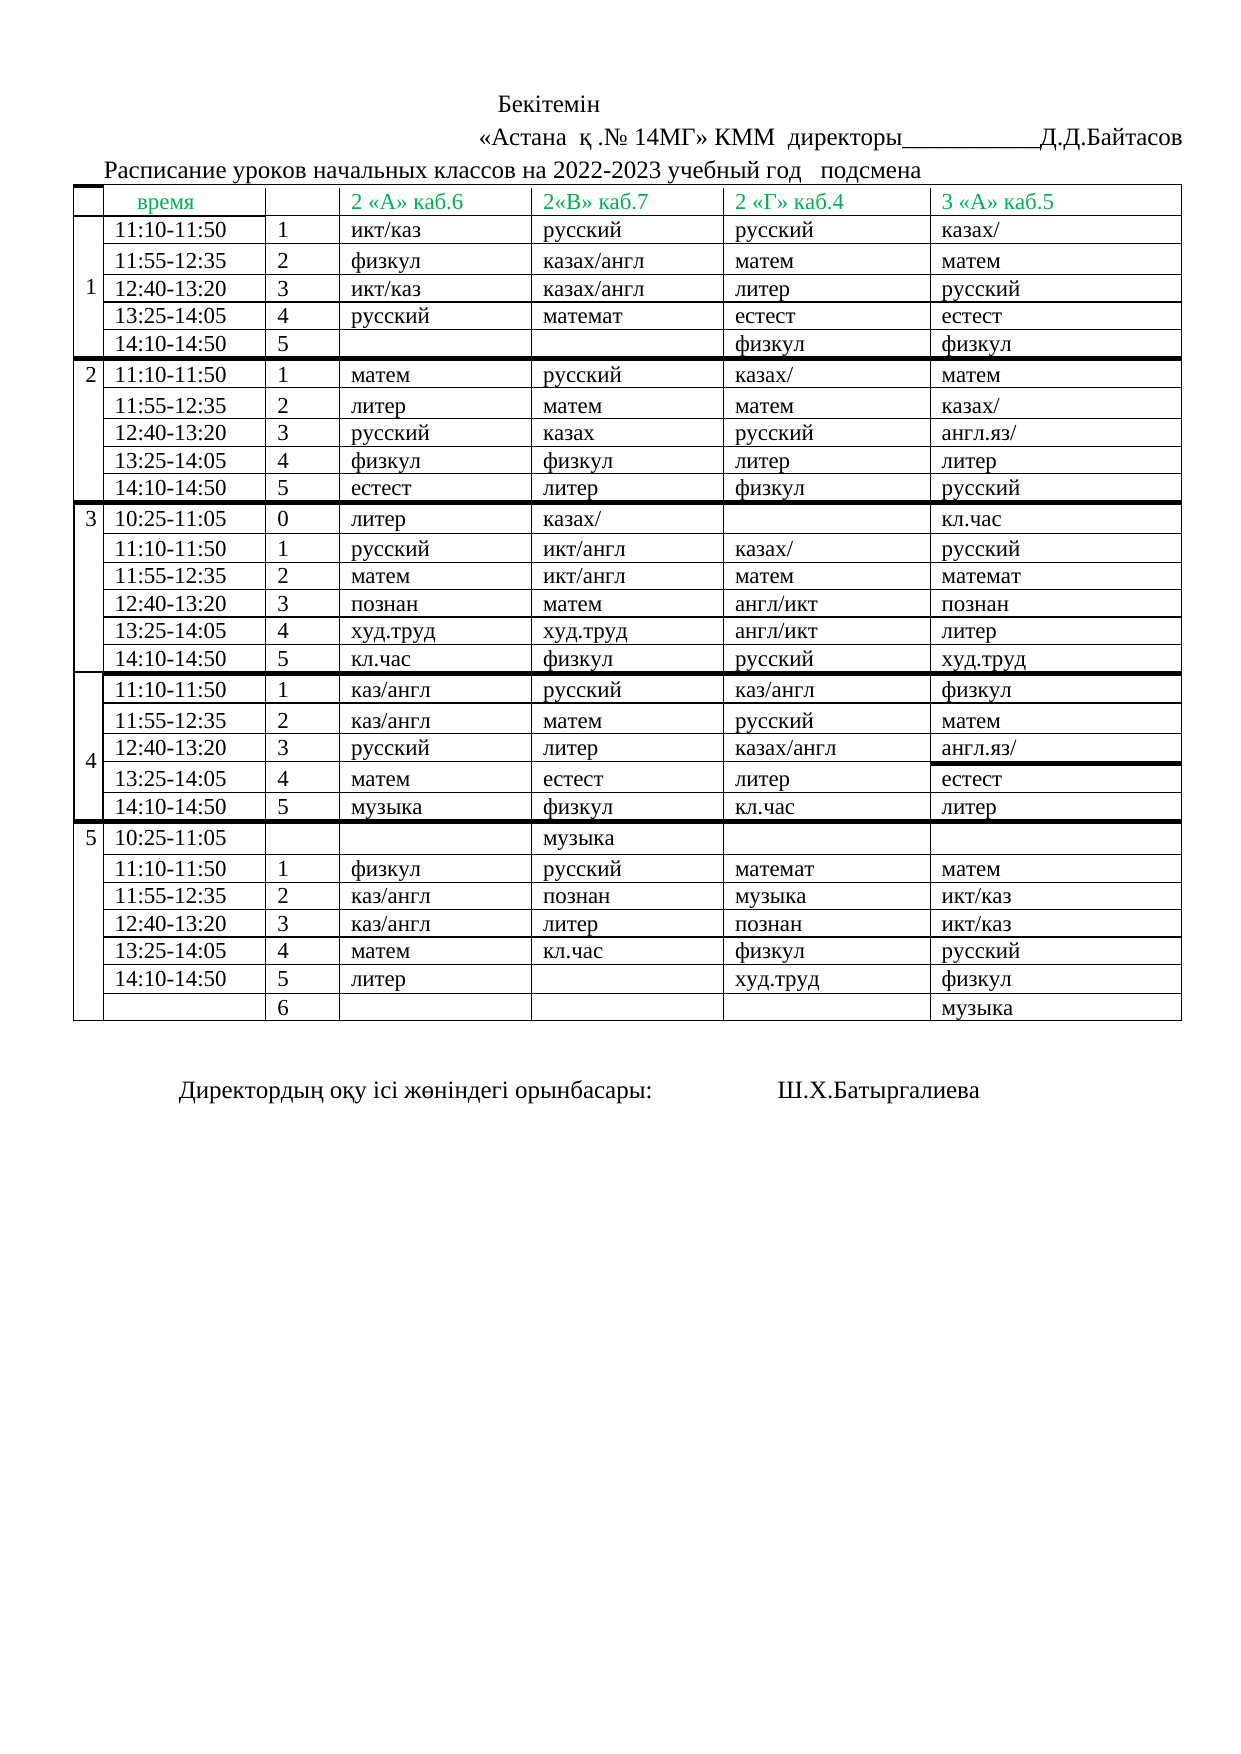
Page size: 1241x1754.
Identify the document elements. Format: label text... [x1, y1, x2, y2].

table_cell 13:25-14:05 [104, 762, 265, 792]
table_cell 4 [266, 762, 339, 792]
table_cell 5 [266, 793, 339, 819]
table_cell 11:10-11:50 [104, 217, 265, 243]
table_cell англ/икт [724, 618, 930, 644]
table_cell 2 [266, 388, 339, 418]
table_cell литер [532, 910, 723, 936]
table_cell [532, 994, 723, 1020]
table_cell 10:25-11:05 [104, 505, 265, 533]
table_cell литер [724, 762, 930, 792]
table_cell 14:10-14:50 [104, 645, 265, 671]
table_cell икт/каз [340, 275, 531, 301]
table_cell 1 [266, 216, 339, 243]
text Директордың оқу ісі жөніндегі орынбасары: Ш.Х.Батыргалиева [103, 1075, 1211, 1104]
table_cell познан [532, 883, 723, 909]
table_cell казах/ [931, 216, 1181, 243]
table_cell 12:40-13:20 [104, 419, 265, 446]
table_cell [340, 994, 531, 1020]
table_cell кл.час [532, 938, 723, 964]
table_cell 2 [74, 361, 103, 500]
table_cell 11:55-12:35 [104, 704, 265, 733]
table_cell физкул [340, 244, 531, 274]
table_cell [104, 994, 265, 1020]
table_cell 12:40-13:20 [104, 275, 265, 301]
table_cell казах/англ [532, 244, 723, 274]
table_cell 11:55-12:35 [104, 388, 265, 418]
text Расписание уроков начальных классов на 2022-2023 учебный год подсмена [103, 155, 1211, 183]
table_cell 4 [266, 938, 339, 964]
table_header 3 «А» каб.5 [930, 185, 1181, 214]
table_cell худ.труд [724, 965, 930, 993]
table_cell 6 [266, 994, 339, 1020]
table_cell литер [931, 447, 1181, 473]
table_cell русский [724, 704, 930, 733]
table_cell познан [931, 590, 1181, 616]
table_cell 5 [74, 824, 103, 1020]
table_cell худ.труд [340, 618, 531, 644]
table_cell казах [532, 419, 723, 446]
table_cell казах/ [931, 388, 1181, 418]
text Бекітемін [103, 89, 1211, 117]
table_cell икт/каз [931, 883, 1181, 909]
table_cell 14:10-14:50 [104, 474, 265, 500]
table_cell 5 [266, 474, 339, 500]
table_cell икт/англ [532, 563, 723, 589]
table_cell казах/ [532, 505, 723, 533]
table_cell русский [931, 474, 1181, 500]
table_cell матем [340, 938, 531, 964]
table_cell 13:25-14:05 [104, 447, 265, 473]
table_cell [266, 824, 339, 854]
table_cell естест [724, 303, 930, 329]
table_cell 11:10-11:50 [104, 361, 265, 387]
table_cell русский [724, 419, 930, 446]
table_cell физкул [931, 965, 1181, 993]
table_cell 1 [266, 855, 339, 882]
table_cell 14:10-14:50 [104, 793, 265, 819]
table_cell [532, 330, 723, 356]
table_cell [340, 824, 531, 854]
table_cell каз/англ [724, 676, 930, 702]
table_cell 5 [266, 645, 339, 671]
table_cell физкул [724, 330, 930, 356]
table_cell икт/англ [532, 534, 723, 562]
table_cell русский [532, 676, 723, 702]
table_cell матем [724, 244, 930, 274]
table_cell англ/икт [724, 590, 930, 616]
table_cell каз/англ [340, 910, 531, 936]
table_cell русский [340, 303, 531, 329]
table_cell [724, 994, 930, 1020]
table_cell казах/ [724, 534, 930, 562]
table_cell математ [532, 303, 723, 329]
table_cell 13:25-14:05 [104, 618, 265, 644]
table_cell 11:55-12:35 [104, 883, 265, 909]
table_cell 11:10-11:50 [104, 676, 265, 702]
table_cell русский [931, 534, 1181, 562]
table_cell англ.яз/ [931, 734, 1181, 761]
table_cell математ [931, 563, 1181, 589]
table_cell физкул [724, 474, 930, 500]
table_cell 14:10-14:50 [104, 965, 265, 993]
table_cell кл.час [724, 793, 930, 819]
table_cell казах/англ [532, 275, 723, 301]
table_cell музыка [931, 994, 1181, 1020]
table_cell 4 [266, 303, 339, 329]
table_cell казах/англ [724, 734, 930, 761]
table_cell [724, 505, 930, 533]
table_cell литер [340, 505, 531, 533]
table_cell русский [532, 216, 723, 243]
table_cell 3 [266, 590, 339, 616]
table_cell матем [724, 388, 930, 418]
table_cell литер [724, 275, 930, 301]
table_cell 12:40-13:20 [104, 910, 265, 936]
table_cell русский [532, 855, 723, 882]
table_cell 4 [75, 673, 102, 819]
table_cell 3 [75, 505, 103, 671]
table_cell 1 [74, 217, 103, 356]
table_cell физкул [724, 938, 930, 964]
table_cell 5 [266, 965, 339, 993]
table_cell 3 [266, 419, 339, 446]
table_cell 4 [266, 618, 339, 644]
table_cell русский [724, 645, 930, 671]
table_cell познан [340, 590, 531, 616]
table_cell англ.яз/ [931, 419, 1181, 446]
table_header [74, 188, 103, 214]
table_cell 2 [266, 563, 339, 589]
table_cell русский [724, 216, 930, 243]
table_header [266, 185, 339, 214]
table_cell музыка [724, 883, 930, 909]
table_cell 11:10-11:50 [104, 534, 265, 562]
table_cell физкул [340, 855, 531, 882]
table_cell 13:25-14:05 [104, 303, 265, 329]
table_cell 12:40-13:20 [104, 734, 265, 761]
table_cell кл.час [931, 505, 1181, 533]
table_cell русский [931, 938, 1181, 964]
table_cell русский [340, 534, 531, 562]
table_cell 3 [266, 275, 339, 301]
table_cell 2 [266, 883, 339, 909]
table_cell 11:55-12:35 [104, 244, 265, 274]
table_cell матем [724, 563, 930, 589]
table_cell матем [340, 563, 531, 589]
table_cell литер [532, 734, 723, 761]
table_cell естест [931, 303, 1181, 329]
table_cell естест [931, 766, 1181, 792]
table_cell 4 [266, 447, 339, 473]
table_cell музыка [340, 793, 531, 819]
table_cell казах/ [724, 361, 930, 387]
table_cell 2 [266, 704, 339, 733]
table_cell естест [340, 474, 531, 500]
table_cell 3 [266, 734, 339, 761]
table_cell 1 [266, 361, 339, 387]
table_cell русский [340, 419, 531, 446]
table_cell худ.труд [931, 645, 1181, 671]
table_cell матем [931, 244, 1181, 274]
table_cell 10:25-11:05 [104, 824, 265, 854]
table_cell физкул [340, 447, 531, 473]
table_cell кл.час [340, 645, 531, 671]
table_cell матем [340, 361, 531, 387]
table_cell литер [340, 965, 531, 993]
table_cell 3 [266, 910, 339, 936]
table_cell каз/англ [340, 676, 531, 702]
table_cell [340, 330, 531, 356]
table_cell русский [532, 361, 723, 387]
table_cell 12:40-13:20 [104, 590, 265, 616]
table_cell матем [931, 855, 1181, 882]
table_header 2 «Г» каб.4 [724, 185, 930, 214]
table_cell матем [931, 361, 1181, 387]
table_cell каз/англ [340, 883, 531, 909]
table_cell познан [724, 910, 930, 936]
table_cell 11:10-11:50 [104, 855, 265, 882]
table_cell литер [931, 793, 1181, 819]
table_cell [931, 824, 1181, 854]
table_cell 13:25-14:05 [104, 938, 265, 964]
table_cell литер [931, 618, 1181, 644]
table_header 2«В» каб.7 [532, 185, 723, 214]
table_cell естест [532, 762, 723, 792]
table_cell 5 [266, 330, 339, 356]
table_cell матем [931, 704, 1181, 733]
table_cell 1 [266, 676, 339, 702]
table_cell физкул [931, 330, 1181, 356]
table_cell икт/каз [340, 216, 531, 243]
table_cell матем [532, 704, 723, 733]
table_cell матем [532, 590, 723, 616]
table_cell 14:10-14:50 [104, 330, 265, 356]
table_cell матем [340, 762, 531, 792]
table_cell 0 [266, 505, 339, 533]
table_cell 1 [266, 534, 339, 562]
table_cell 11:55-12:35 [104, 563, 265, 589]
table_cell худ.труд [532, 618, 723, 644]
table_cell физкул [931, 676, 1181, 702]
table_cell [532, 965, 723, 993]
table_cell литер [340, 388, 531, 418]
table_cell литер [724, 447, 930, 473]
table_cell русский [931, 275, 1181, 301]
text «Астана қ .№ 14МГ» КММ директоры___________Д.Д.Байтасов [103, 122, 1211, 150]
table_cell физкул [532, 447, 723, 473]
table_cell икт/каз [931, 910, 1181, 936]
table_header время [104, 185, 266, 214]
table_cell физкул [532, 793, 723, 819]
table_cell матем [532, 388, 723, 418]
table_cell 2 [266, 244, 339, 274]
table_cell каз/англ [340, 704, 531, 733]
table_cell русский [340, 734, 531, 761]
table_cell [724, 824, 930, 854]
table_cell музыка [532, 824, 723, 854]
table_cell физкул [532, 645, 723, 671]
table_cell математ [724, 855, 930, 882]
table_cell литер [532, 474, 723, 500]
table_header 2 «А» каб.6 [340, 185, 532, 214]
